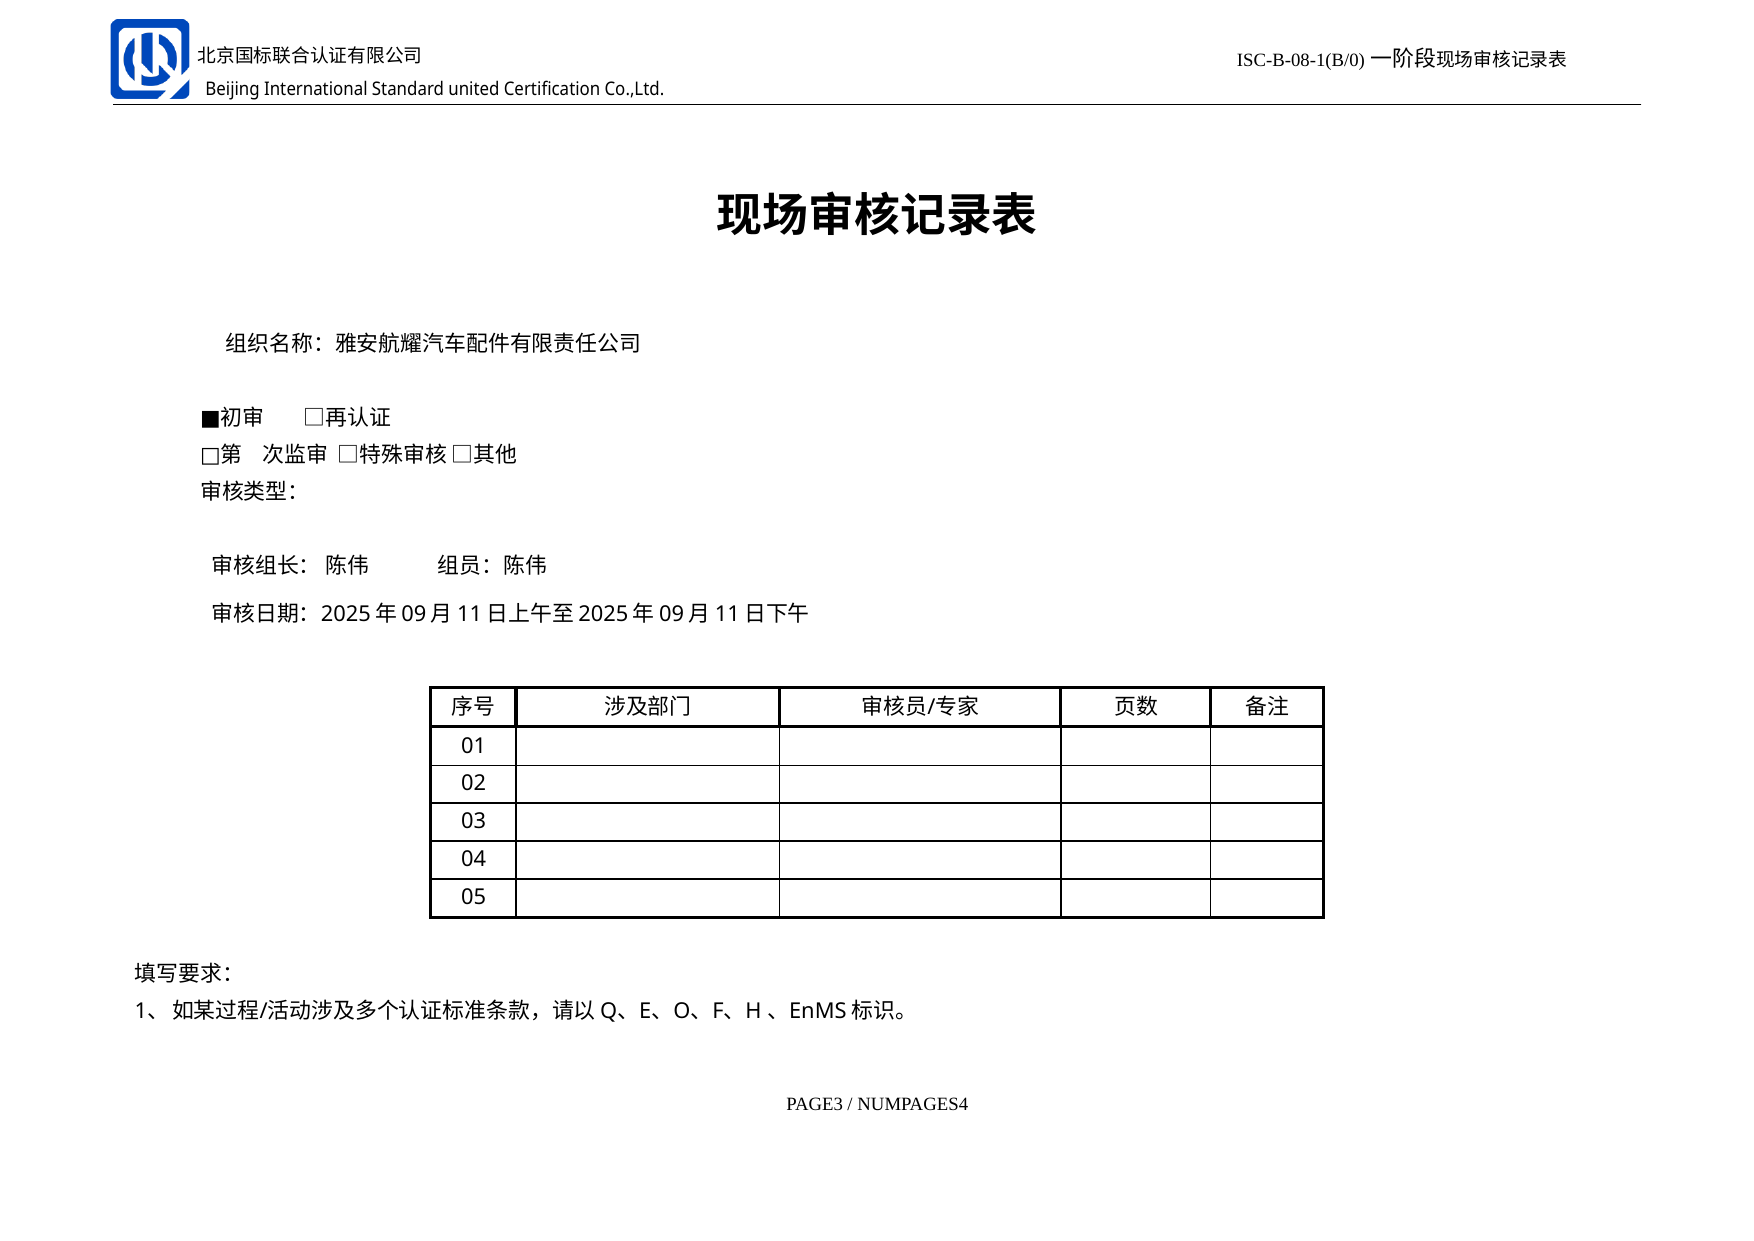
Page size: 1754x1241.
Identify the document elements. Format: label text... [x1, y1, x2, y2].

text 现场审核记录表 [112, 163, 1641, 261]
table_cell [1211, 804, 1322, 840]
table_header 页数 [1062, 689, 1209, 725]
table_cell [517, 728, 779, 764]
table_cell [1211, 880, 1322, 916]
table_cell [517, 842, 779, 878]
text 组织名称：雅安航耀汽车配件有限责任公司 [112, 326, 1641, 358]
table_cell [1211, 842, 1322, 878]
list 如某过程/活动涉及多个认证标准条款，请以Q、E、O、F、H 、EnMS标识。 [134, 993, 1641, 1025]
table_header 涉及部门 [518, 689, 778, 725]
table_cell [517, 766, 779, 802]
table_cell [780, 842, 1060, 878]
table_header 备注 [1212, 689, 1322, 725]
table_cell 03 [432, 804, 515, 840]
table_cell [780, 804, 1060, 840]
table_cell [1062, 728, 1210, 764]
table_header 审核员/专家 [781, 689, 1059, 725]
table_cell [1062, 766, 1210, 802]
table_cell 02 [432, 766, 515, 802]
table_cell [517, 880, 779, 916]
table_cell [780, 766, 1060, 802]
table_cell 01 [432, 728, 515, 764]
table_header 序号 [432, 689, 514, 725]
table_cell 04 [432, 842, 515, 878]
table_cell [1062, 842, 1210, 878]
table_cell 05 [432, 880, 515, 916]
table_cell [517, 804, 779, 840]
text ■初审 □再认证 [112, 399, 1641, 432]
table_cell [780, 728, 1060, 764]
table_cell [1211, 766, 1322, 802]
text □第 次监审 □特殊审核 □其他 [112, 436, 1641, 469]
table_cell [780, 880, 1060, 916]
table_cell [1062, 804, 1210, 840]
table_cell [1211, 728, 1322, 764]
text 审核组长： 陈伟 组员：陈伟 [112, 548, 1641, 580]
text 审核日期：2025年09月11日上午至2025年09月11日下午 [112, 596, 1641, 628]
text 填写要求： [112, 956, 1641, 988]
table_cell [1062, 880, 1210, 916]
text 审核类型： [112, 473, 1641, 506]
picture [110, 19, 190, 99]
